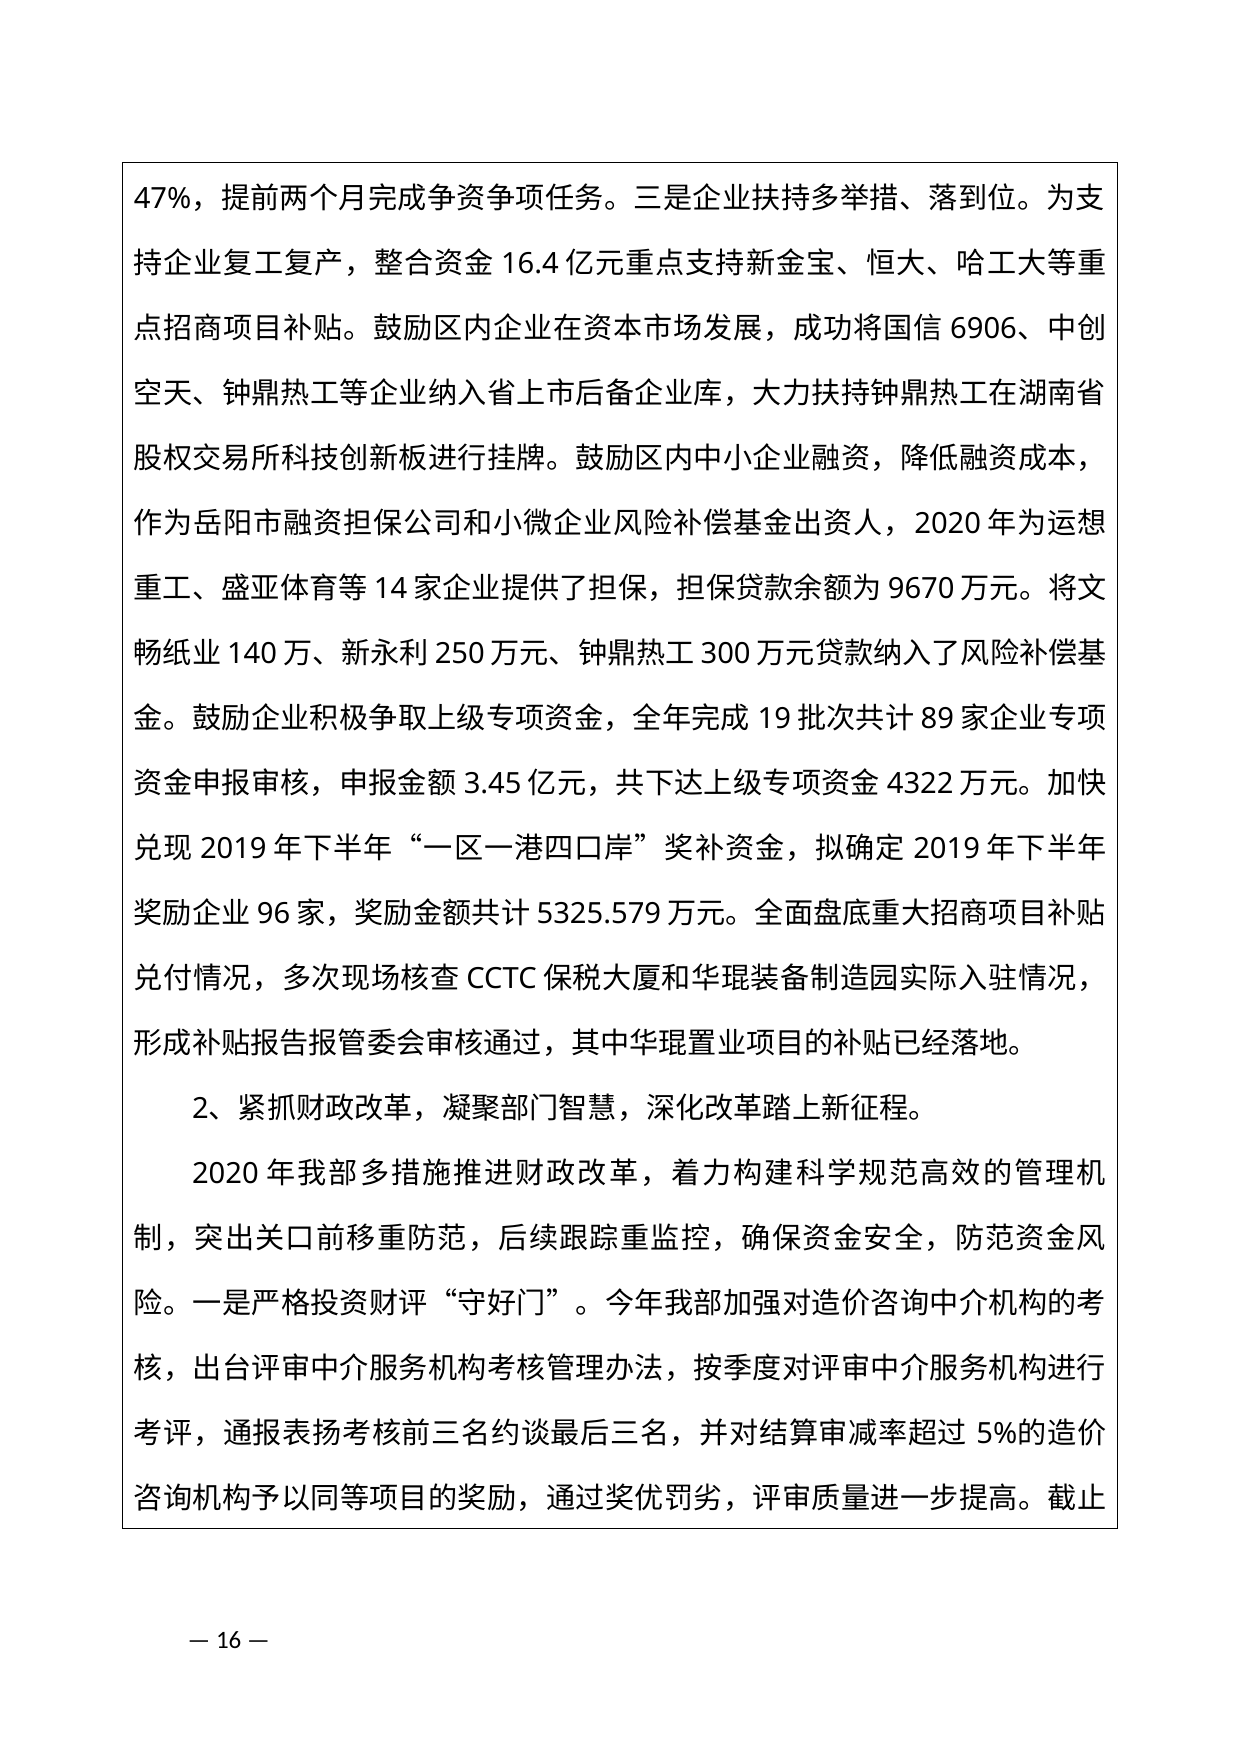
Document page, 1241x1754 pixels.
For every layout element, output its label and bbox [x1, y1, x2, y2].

table_header [123, 163, 1117, 1528]
